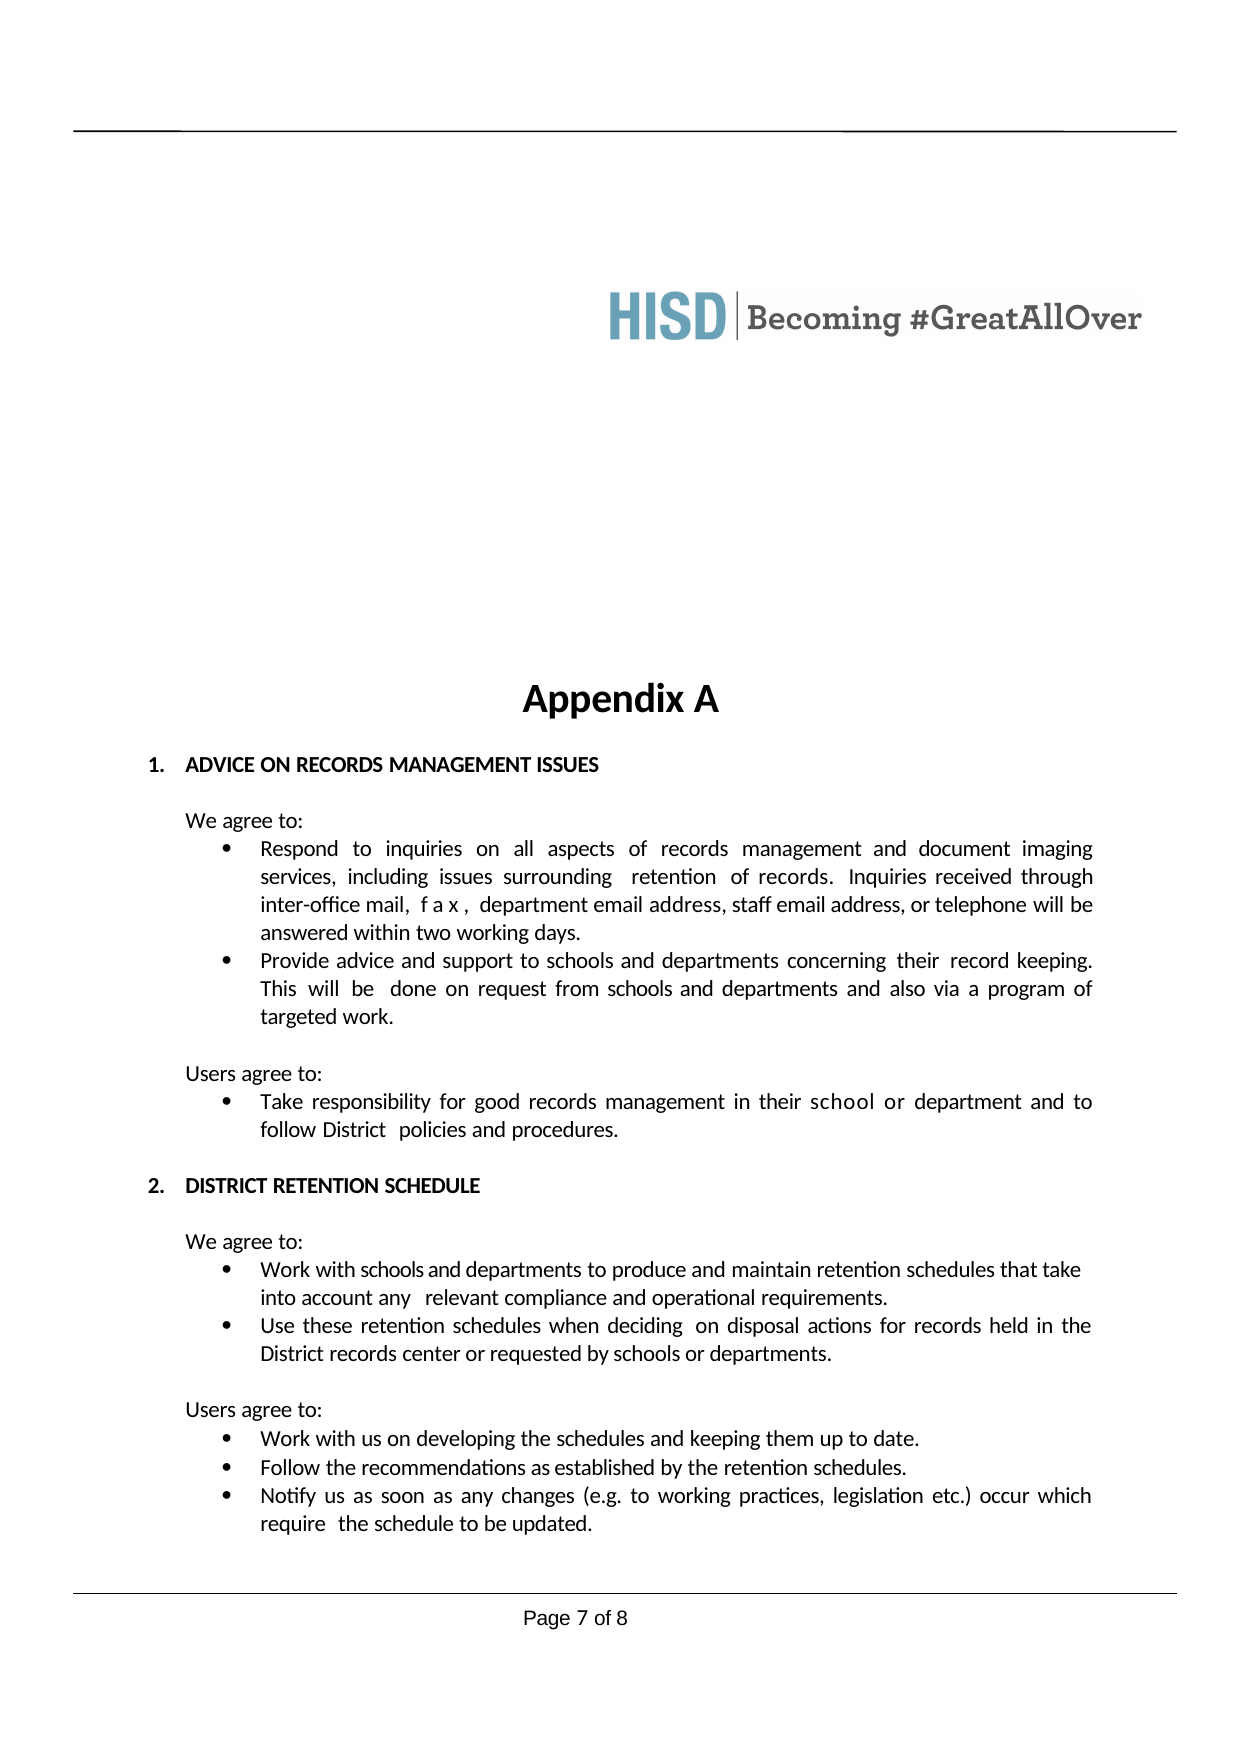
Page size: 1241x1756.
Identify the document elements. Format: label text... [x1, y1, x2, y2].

list Work with schools and departments to produce and maintain retention schedules that take into account any relevant compliance and operational requirements. [223, 1255, 1093, 1311]
picture [610, 291, 1142, 340]
list Respond to inquiries on all aspects of records management and document imaging services, including issues surrounding retention of records. Inquiries received through inter-office mail, fax, department email address, staff email address, or telephone will be answered within two working days. [223, 834, 1093, 946]
list Notify us as soon as any changes (e.g. to working practices, legislation etc.) occur which require the schedule to be updated. [223, 1482, 1093, 1538]
list Provide advice and support to schools and departments concerning their record keeping. This will be done on request from schools and departments and also via a program of targeted work. [223, 946, 1093, 1030]
subtitle DISTRICT RETENTION SCHEDULE [148, 1171, 1190, 1199]
text Users agree to: [185, 1059, 1190, 1087]
text We agree to: [185, 1227, 1190, 1255]
list Use these retention schedules when deciding on disposal actions for records held in the District records center or requested by schools or departments. [223, 1311, 1093, 1367]
subtitle Appendix A [60, 672, 1181, 722]
list ADVICE ON RECORDS MANAGEMENT ISSUES [148, 750, 1190, 778]
text We agree to: [185, 806, 1190, 834]
text Users agree to: [185, 1395, 1190, 1423]
list Follow the recommendations as established by the retention schedules. [223, 1452, 1190, 1481]
list Take responsibility for good records management in their school or department and to follow District policies and procedures. [223, 1087, 1093, 1143]
list Work with us on developing the schedules and keeping them up to date. [223, 1423, 1190, 1452]
